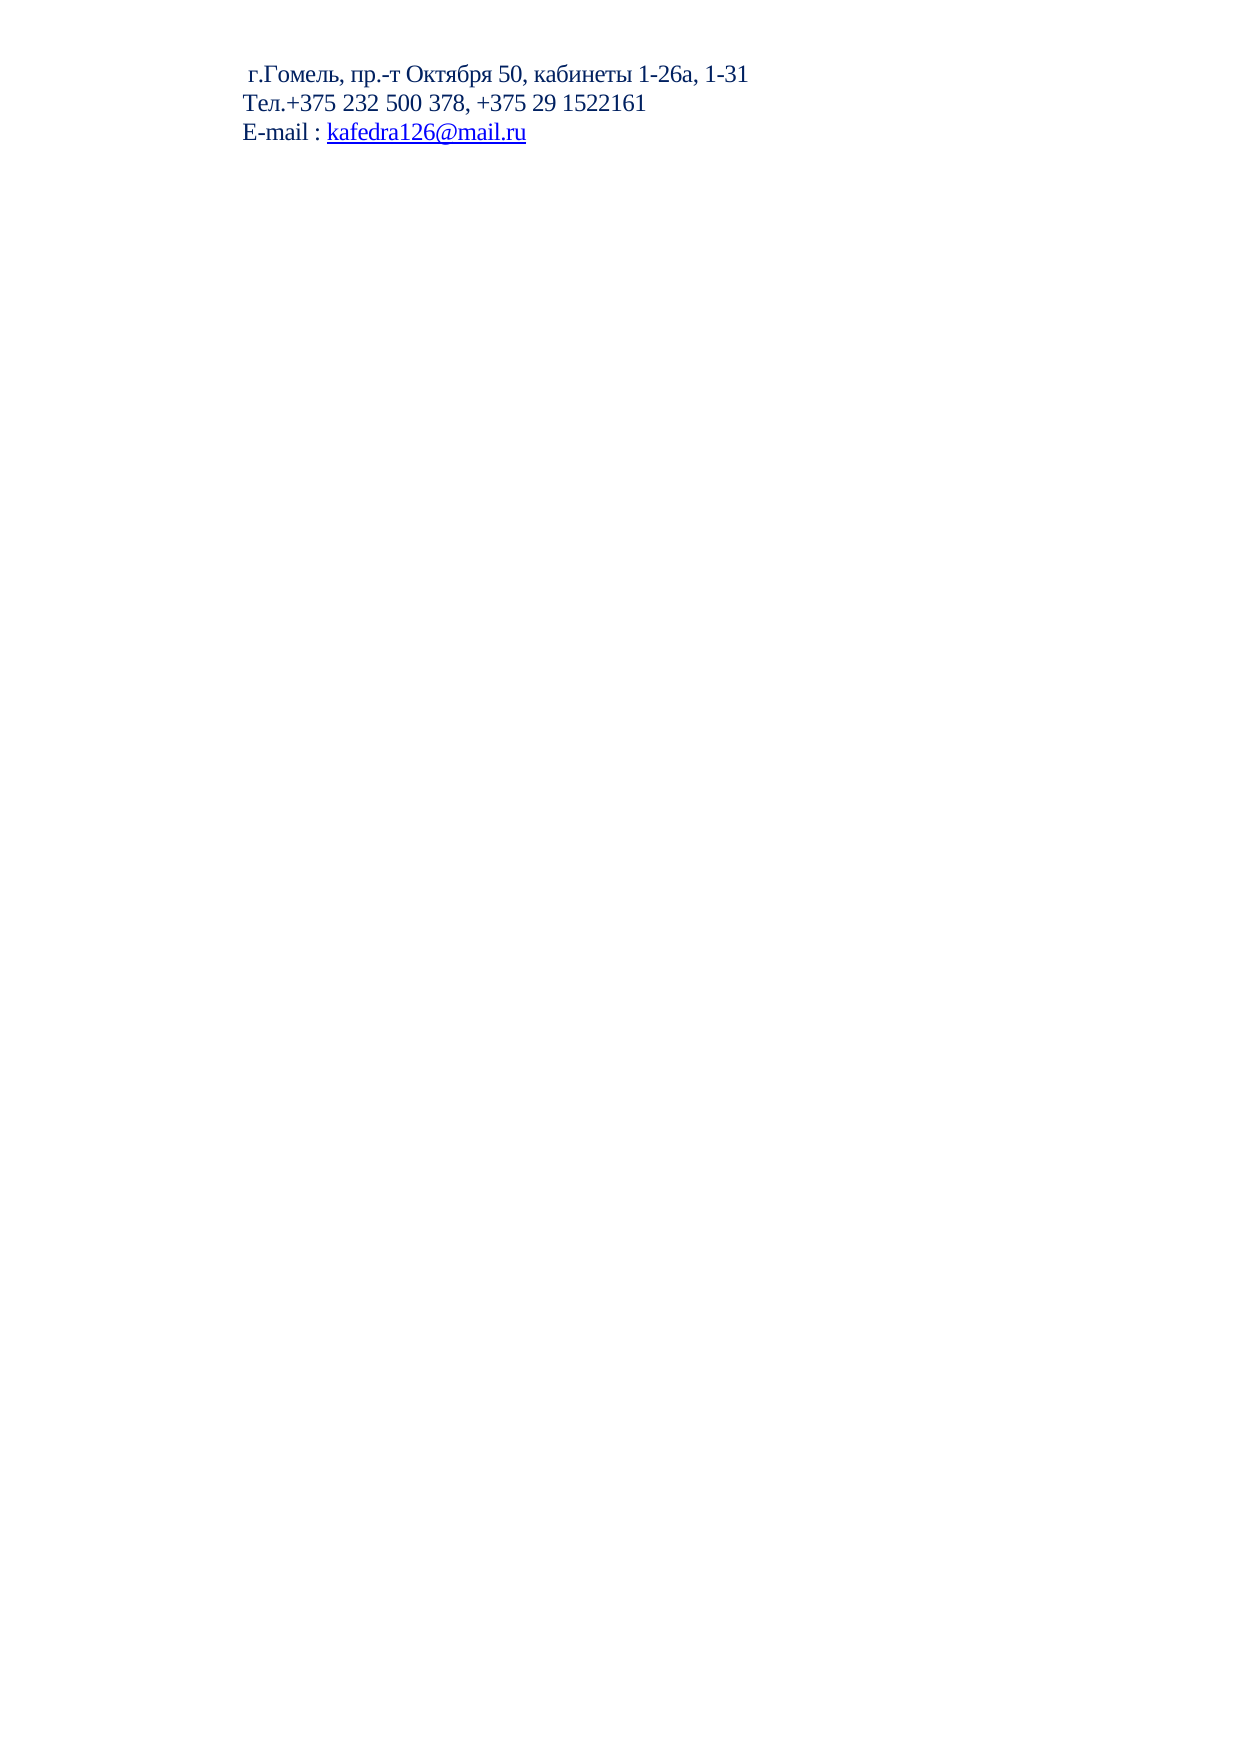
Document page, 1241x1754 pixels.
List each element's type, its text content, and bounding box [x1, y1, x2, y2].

text г.Гомель, пр.-т Октября 50, кабинеты 1-26а, 1-31 [133, 59, 1181, 88]
text Тел.+375 232 500 378, +375 29 1522161 [133, 88, 1181, 117]
text Е-mail : kafedra126@mail.ru [133, 117, 1181, 147]
